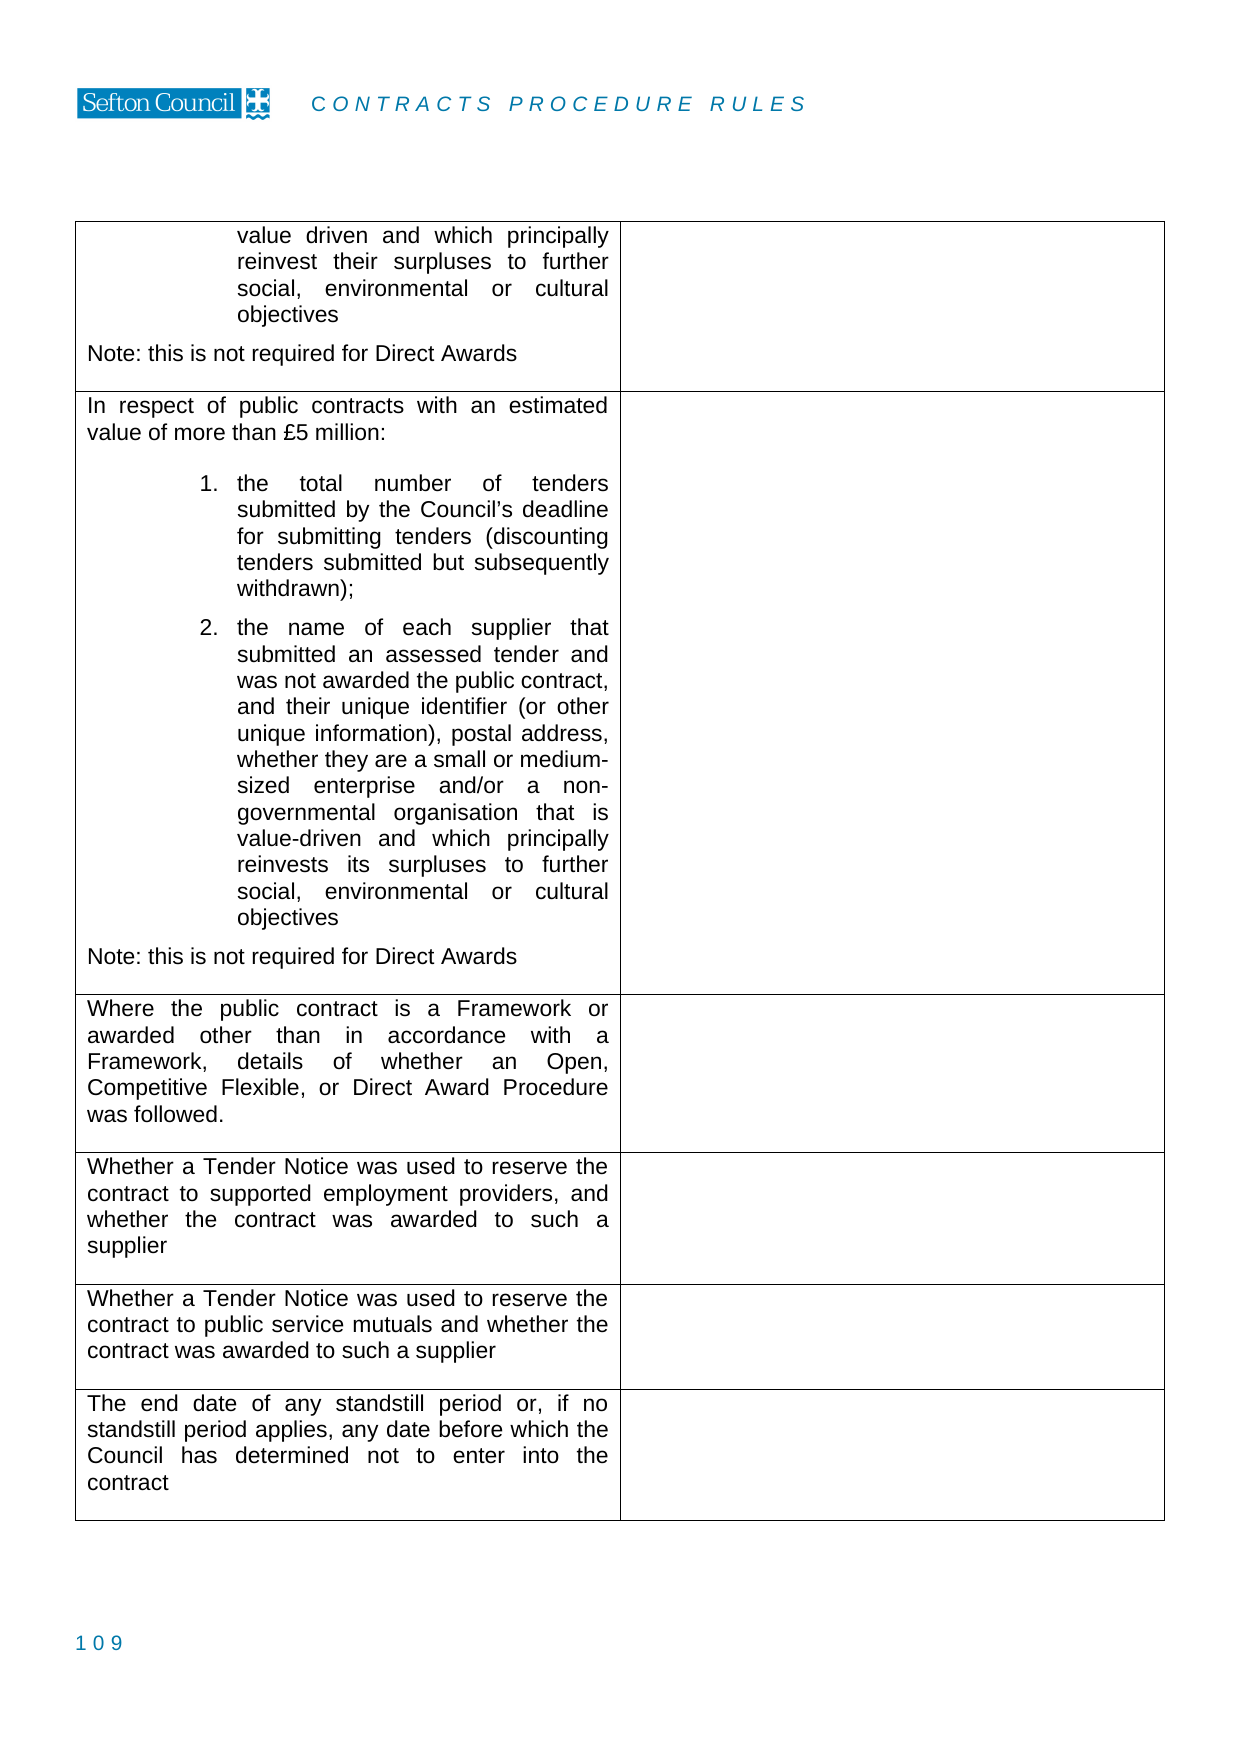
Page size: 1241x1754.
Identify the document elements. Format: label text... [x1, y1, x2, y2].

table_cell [76, 222, 620, 391]
table_cell [621, 1285, 1164, 1389]
table_cell The end date of any standstill period or, if no standstill period applies, any date before which the Council has determined not to enter into the contract [76, 1390, 620, 1520]
table_cell Whether a Tender Notice was used to reserve the contract to public service mutuals and whether the contract was awarded to such a supplier [76, 1285, 620, 1389]
table_cell [621, 1390, 1164, 1520]
table_cell In respect of public contracts with an estimated value of more than £5 million: the total number of tenders submitted by the Council’s deadline for submitting tenders (discounting tenders submitted but subsequently withdrawn); the name of each supplier that submitted an assessed tender and was not awarded the public contract, and their unique identifier (or other unique information), postal address, whether they are a small or medium-sized enterprise and/or a non-governmental organisation that is value-driven and which principally reinvests its surpluses to further social, environmental or cultural objectives Note: this is not required for Direct Awards [76, 392, 620, 994]
table_cell [621, 392, 1164, 994]
table_cell [621, 222, 1164, 391]
table_cell [621, 995, 1164, 1152]
table_cell [621, 1153, 1164, 1283]
table_cell Whether a Tender Notice was used to reserve the contract to supported employment providers, and whether the contract was awarded to such a supplier [76, 1153, 620, 1283]
table_cell Where the public contract is a Framework or awarded other than in accordance with a Framework, details of whether an Open, Competitive Flexible, or Direct Award Procedure was followed. [76, 995, 620, 1152]
picture [75, 85, 273, 122]
